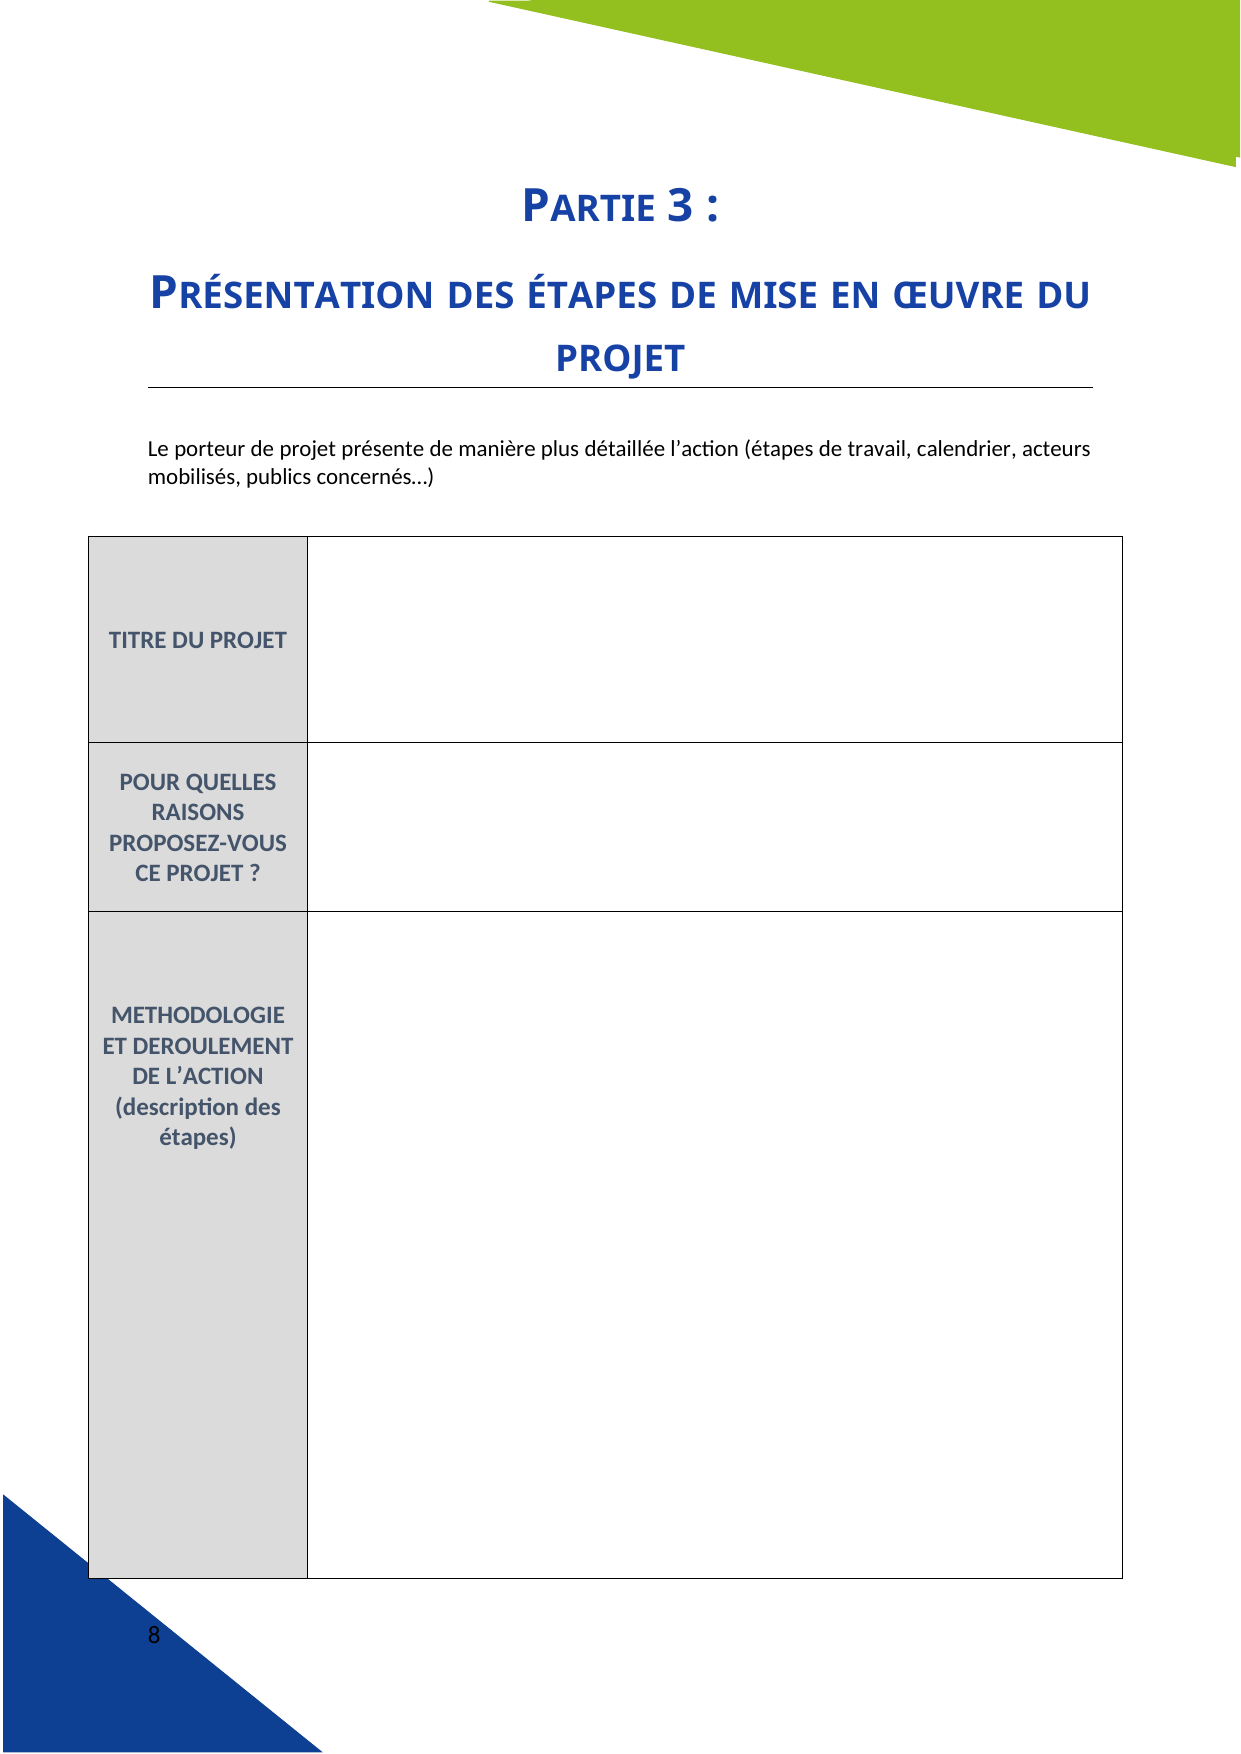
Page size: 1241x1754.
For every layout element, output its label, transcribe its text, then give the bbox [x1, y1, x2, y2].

table_cell [308, 743, 1122, 911]
subtitle Présentation des étapes de mise en œuvre du projet [148, 260, 1093, 387]
text Le porteur de projet présente de manière plus détaillée l’action (étapes de travail, calendrier, acteurs mobilisés, publics concernés…) [148, 434, 1093, 490]
table_header TITRE DU PROJET [89, 537, 307, 742]
subtitle Partie 3 : [148, 173, 1093, 235]
table_header [308, 537, 1122, 742]
table_cell [308, 912, 1122, 1578]
table_cell POUR QUELLES RAISONS PROPOSEZ-VOUS CE PROJET ? [89, 743, 307, 911]
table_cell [89, 912, 307, 1578]
